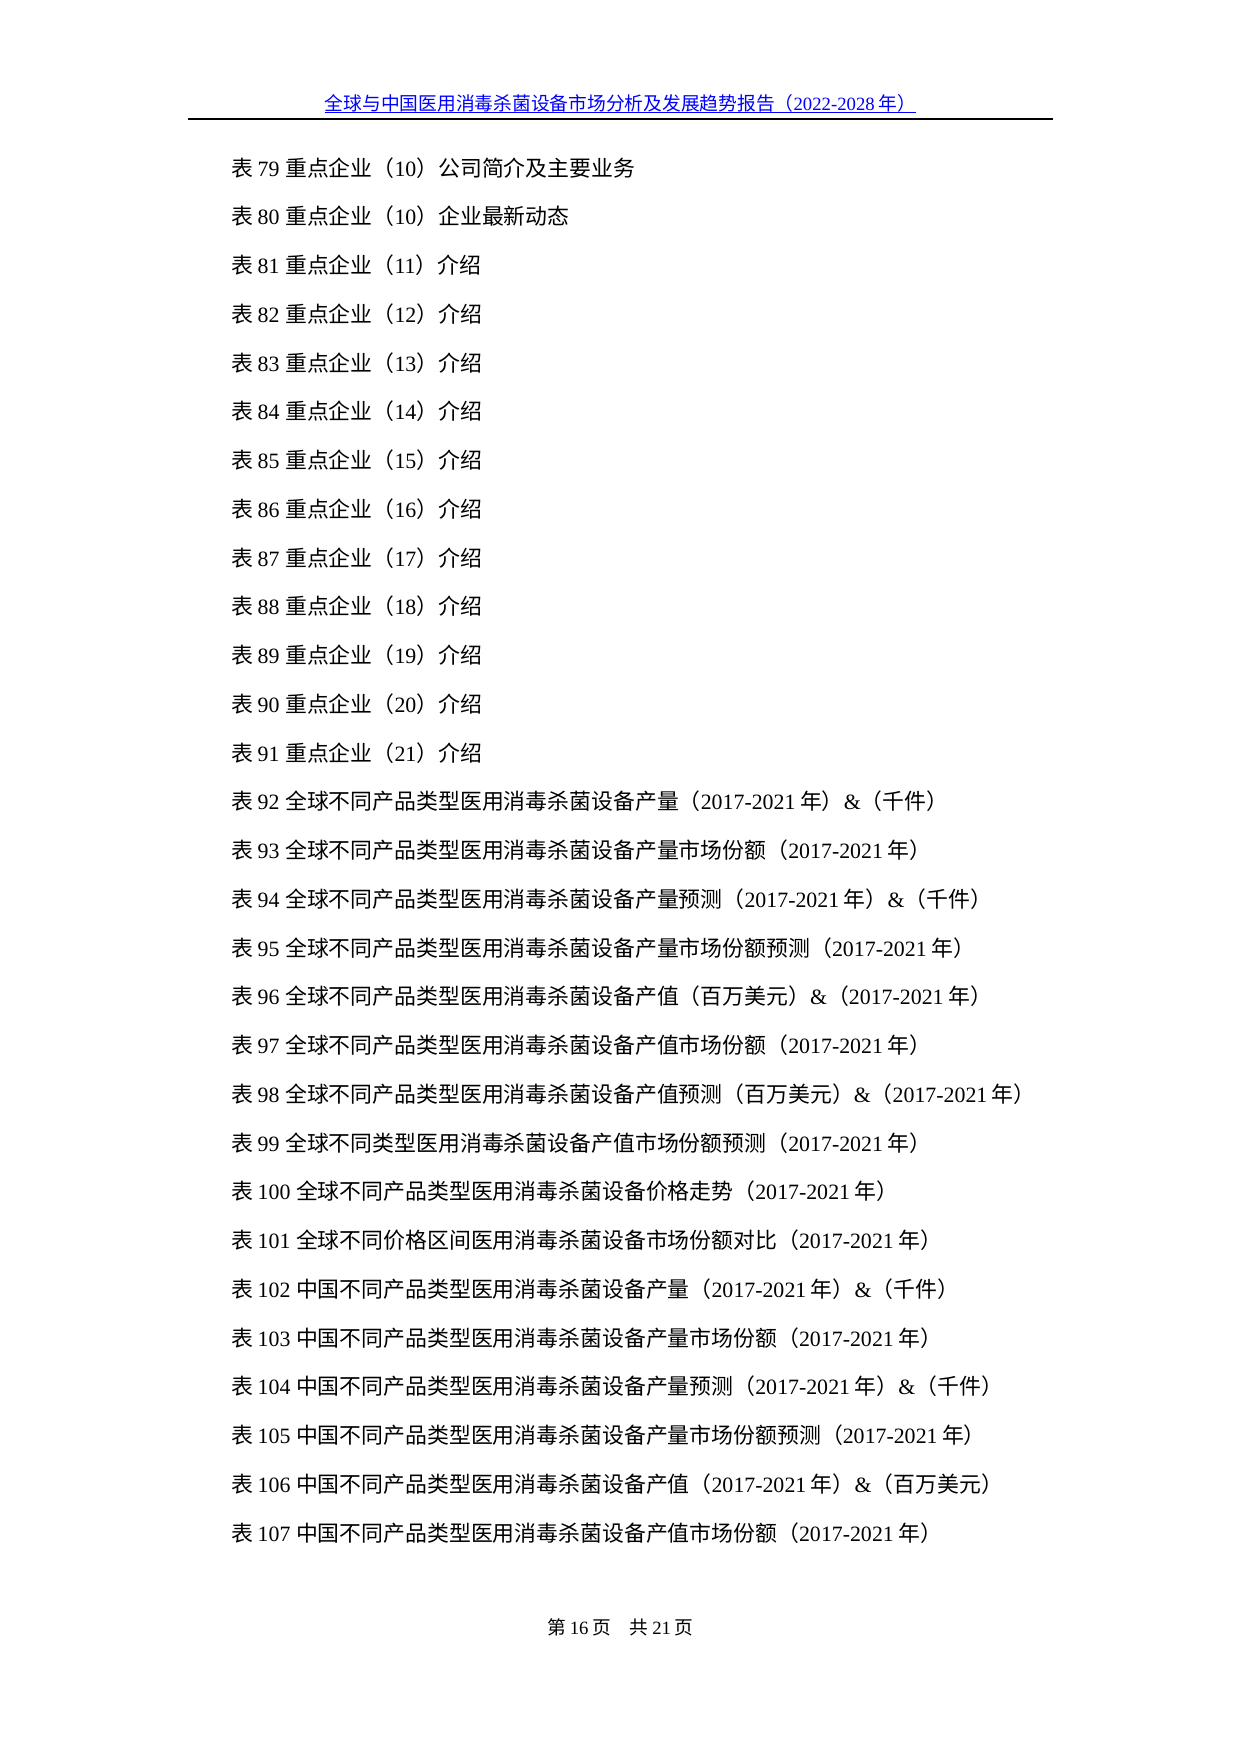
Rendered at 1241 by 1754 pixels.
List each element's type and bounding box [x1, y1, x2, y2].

text [187, 150, 1053, 1548]
